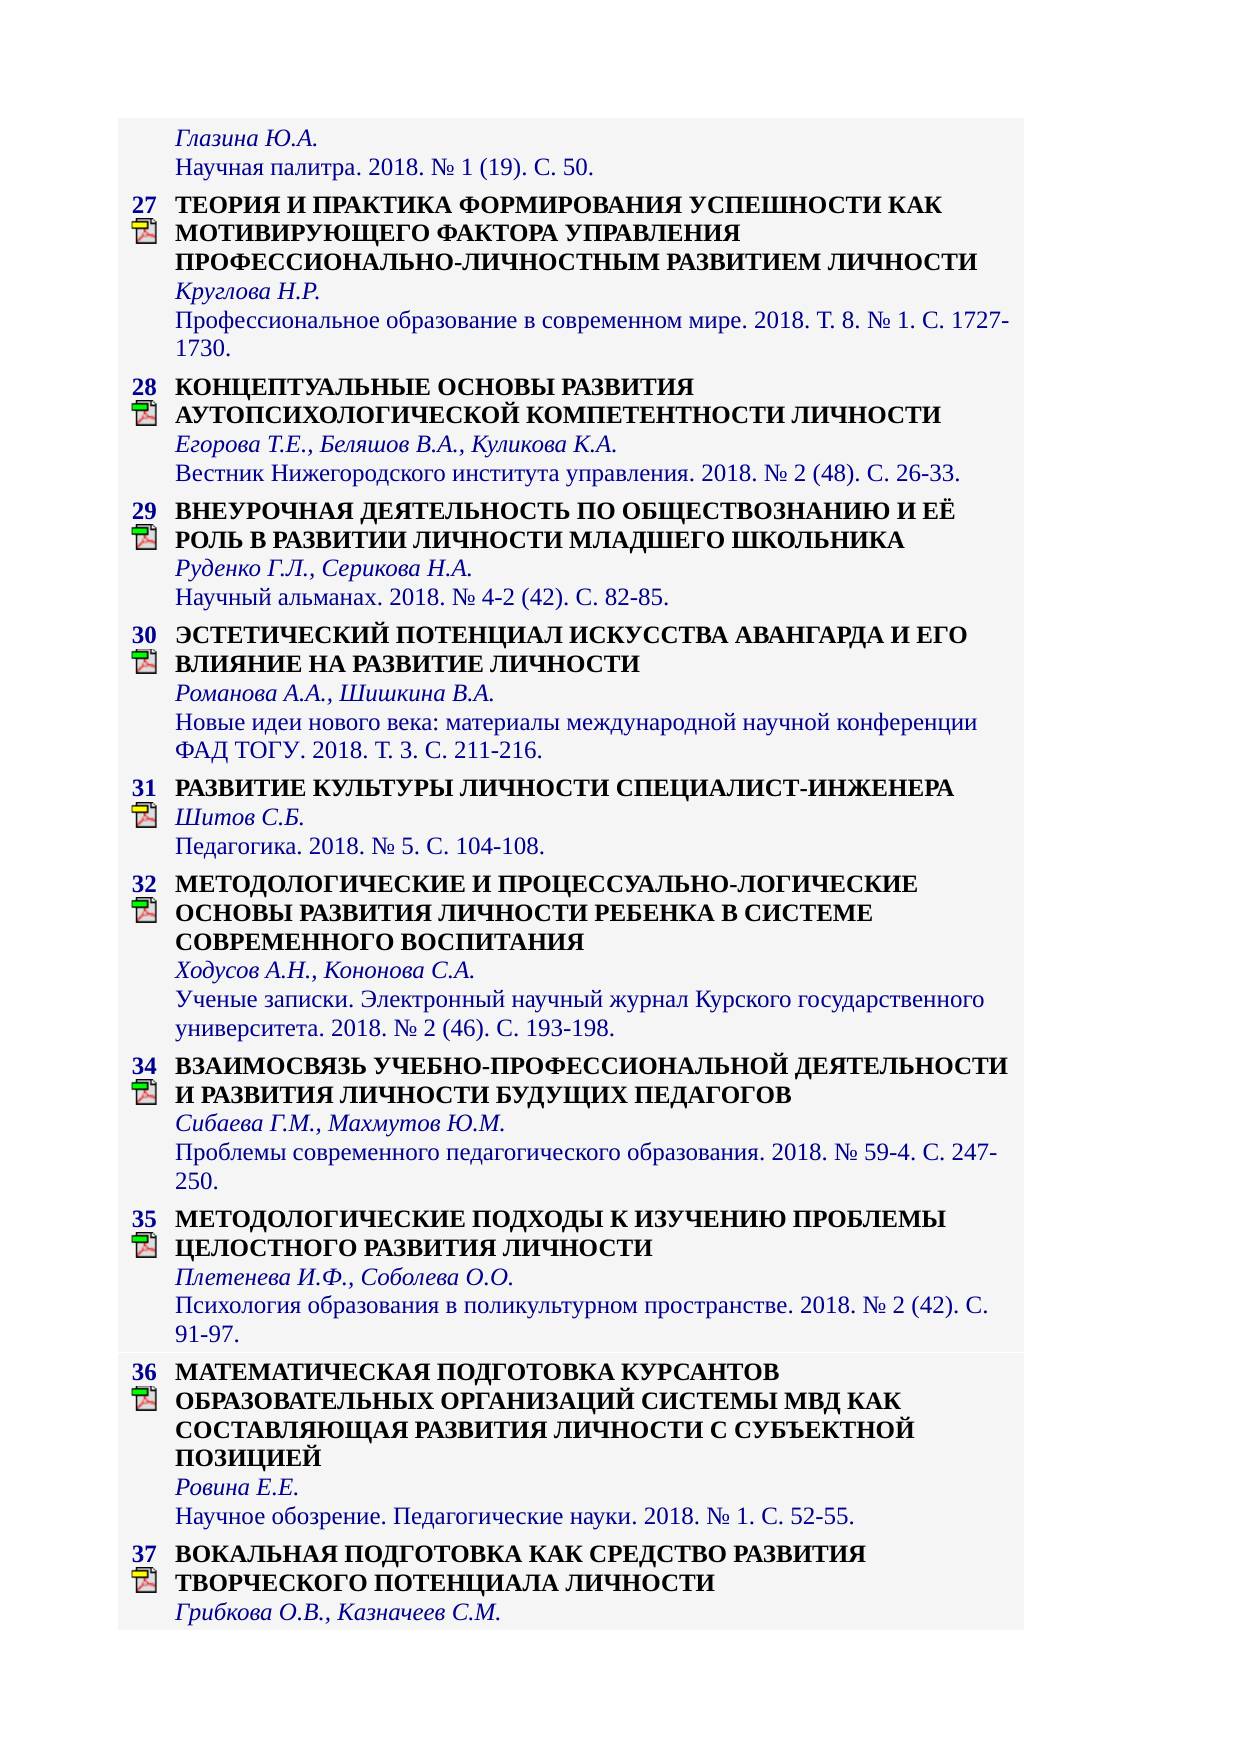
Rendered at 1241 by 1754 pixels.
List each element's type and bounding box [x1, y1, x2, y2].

picture [131, 897, 157, 923]
picture [131, 1567, 157, 1593]
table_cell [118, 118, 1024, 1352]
picture [131, 649, 157, 674]
picture [131, 1386, 157, 1411]
picture [131, 524, 157, 550]
picture [131, 218, 157, 244]
picture [131, 400, 157, 426]
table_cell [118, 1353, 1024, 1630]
picture [131, 802, 157, 828]
picture [131, 1079, 157, 1105]
picture [131, 1232, 157, 1258]
